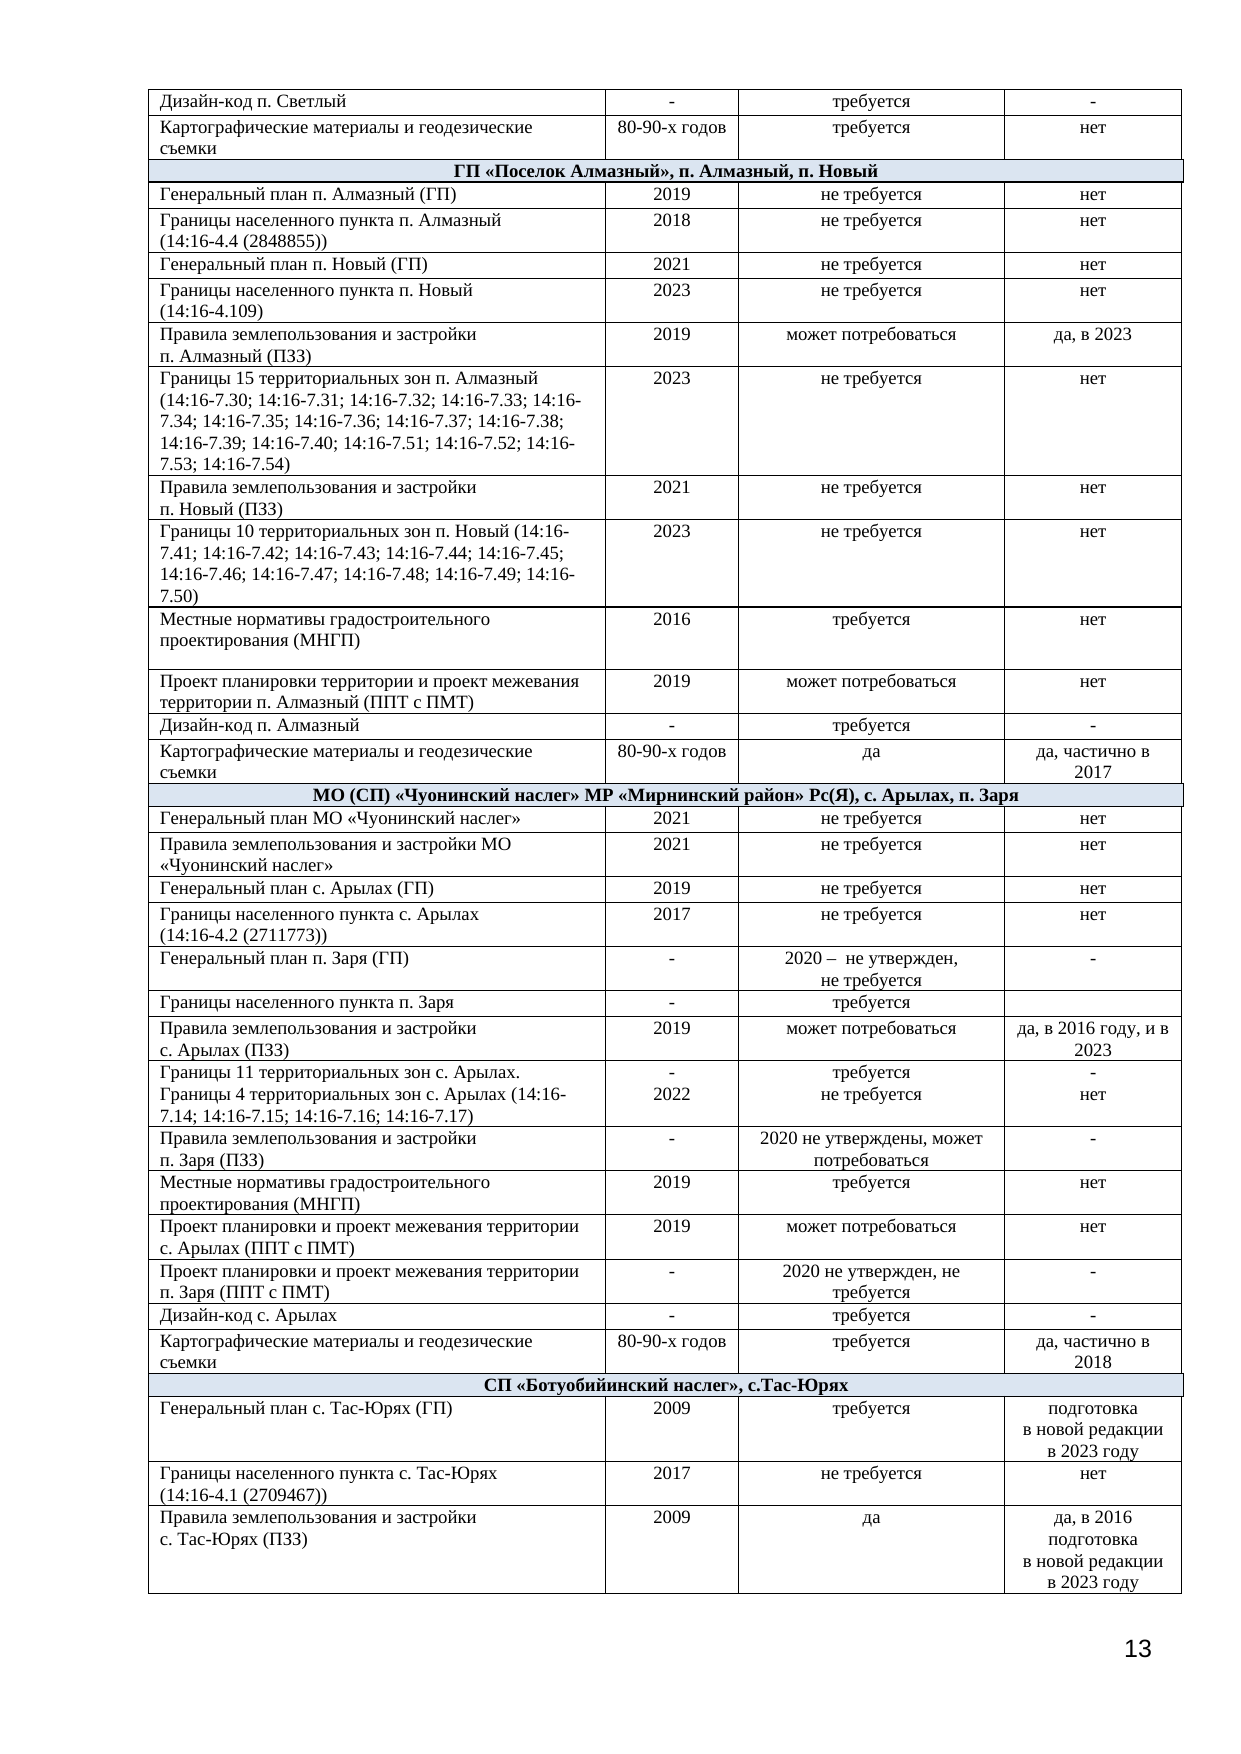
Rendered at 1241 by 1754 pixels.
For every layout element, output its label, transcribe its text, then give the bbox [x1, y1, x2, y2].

table_cell может потребоваться [739, 670, 1004, 713]
table_cell Дизайн-код с. Арылах [149, 1304, 605, 1329]
table_cell Генеральный план п. Заря (ГП) [149, 947, 605, 990]
table_cell не требуется [739, 1462, 1004, 1505]
table_cell не требуется [739, 183, 1004, 207]
table_cell да, частично в 2017 [1005, 740, 1181, 783]
table_cell нет [1005, 279, 1181, 322]
table_cell может потребоваться [739, 1017, 1004, 1060]
table_cell нет [1005, 877, 1181, 902]
table_cell Границы 15 территориальных зон п. Алмазный (14:16-7.30; 14:16-7.31; 14:16-7.32; 14:16-7.33; 14:16-7.34; 14:16-7.35; 14:16-7.36; 14:16-7.37; 14:16-7.38; 14:16-7.39; 14:16-7.40; 14:16-7.51; 14:16-7.52; 14:16-7.53; 14:16-7.54) [149, 367, 605, 475]
table_cell - [606, 1260, 738, 1303]
table_cell Картографические материалы и геодезические съемки [149, 116, 605, 159]
table_cell СП «Ботуобийинский наслег», с.Тас-Юрях [149, 1374, 1183, 1396]
table_cell подготовка в новой редакции в 2023 году [1005, 1397, 1181, 1461]
table_cell нет [1005, 807, 1181, 832]
table_cell 2009 [606, 1397, 738, 1461]
table_cell Генеральный план п. Алмазный (ГП) [149, 183, 605, 207]
table_cell Дизайн-код п. Алмазный [149, 714, 605, 739]
table_cell - [1005, 1260, 1181, 1303]
table_cell Границы населенного пункта п. Заря [149, 991, 605, 1016]
table_cell 2020 не утверждены, может потребоваться [739, 1127, 1004, 1170]
table_cell требуется [739, 90, 1004, 115]
table_cell нет [1005, 520, 1181, 606]
table_cell Картографические материалы и геодезические съемки [149, 1330, 605, 1373]
table_cell не требуется [739, 520, 1004, 606]
table_cell Правила землепользования и застройки с. Тас-Юрях (ПЗЗ) [149, 1506, 605, 1593]
table_cell 80-90-х годов [606, 116, 738, 159]
table_cell Правила землепользования и застройки с. Арылах (ПЗЗ) [149, 1017, 605, 1060]
table_cell да [739, 740, 1004, 783]
table_cell Генеральный план МО «Чуонинский наслег» [149, 807, 605, 832]
table_cell - [606, 90, 738, 115]
table_cell нет [1005, 209, 1181, 252]
table_cell не требуется [739, 367, 1004, 475]
table_cell нет [1005, 670, 1181, 713]
table_cell не требуется [739, 279, 1004, 322]
table_cell 2019 [606, 670, 738, 713]
table_cell - [1005, 1304, 1181, 1329]
table_cell - нет [1005, 1061, 1181, 1126]
table_cell Правила землепользования и застройки МО «Чуонинский наслег» [149, 833, 605, 876]
table_cell - [606, 991, 738, 1016]
table_cell 2017 [606, 903, 738, 946]
table_cell - [606, 947, 738, 990]
table_cell Местные нормативы градостроительного проектирования (МНГП) [149, 608, 605, 668]
table_cell 2023 [606, 367, 738, 475]
table_cell - [1005, 90, 1181, 115]
table_cell не требуется [739, 877, 1004, 902]
table_cell требуется [739, 1171, 1004, 1214]
table_cell нет [1005, 903, 1181, 946]
table_cell [1005, 991, 1181, 1016]
table_cell да, в 2016 подготовка в новой редакции в 2023 году [1005, 1506, 1181, 1593]
table_cell не требуется [739, 476, 1004, 519]
table_cell - [1005, 1127, 1181, 1170]
table_cell нет [1005, 1215, 1181, 1258]
table_cell 2016 [606, 608, 738, 668]
table_cell 80-90-х годов [606, 1330, 738, 1373]
table_cell да, в 2016 году, и в 2023 [1005, 1017, 1181, 1060]
table_cell требуется [739, 1330, 1004, 1373]
table_cell МО (СП) «Чуонинский наслег» МР «Мирнинский район» Рс(Я), с. Арылах, п. Заря [149, 784, 1183, 806]
table_cell может потребоваться [739, 323, 1004, 366]
table_cell может потребоваться [739, 1215, 1004, 1258]
table_cell Генеральный план п. Новый (ГП) [149, 253, 605, 278]
table_cell не требуется [739, 253, 1004, 278]
table_cell нет [1005, 1171, 1181, 1214]
table_cell нет [1005, 253, 1181, 278]
table_cell нет [1005, 608, 1181, 668]
table_cell 2019 [606, 1215, 738, 1258]
table_cell - [606, 1304, 738, 1329]
table_cell да, частично в 2018 [1005, 1330, 1181, 1373]
table_cell 2019 [606, 877, 738, 902]
table_cell нет [1005, 1462, 1181, 1505]
table_cell Границы населенного пункта п. Новый (14:16-4.109) [149, 279, 605, 322]
table_cell 2019 [606, 1017, 738, 1060]
table_cell Границы 10 территориальных зон п. Новый (14:16-7.41; 14:16-7.42; 14:16-7.43; 14:16-7.44; 14:16-7.45; 14:16-7.46; 14:16-7.47; 14:16-7.48; 14:16-7.49; 14:16-7.50) [149, 520, 605, 606]
table_cell нет [1005, 183, 1181, 207]
table_cell 2020 не утвержден, не требуется [739, 1260, 1004, 1303]
table_cell Генеральный план с. Тас-Юрях (ГП) [149, 1397, 605, 1461]
table_cell Правила землепользования и застройки п. Новый (ПЗЗ) [149, 476, 605, 519]
table_cell да [739, 1506, 1004, 1593]
table_cell Правила землепользования и застройки п. Заря (ПЗЗ) [149, 1127, 605, 1170]
table_cell требуется не требуется [739, 1061, 1004, 1126]
table_cell требуется [739, 608, 1004, 668]
table_cell Дизайн-код п. Светлый [149, 90, 605, 115]
table_cell 2020 – не утвержден, не требуется [739, 947, 1004, 990]
table_cell не требуется [739, 807, 1004, 832]
table_cell 2019 [606, 1171, 738, 1214]
table_cell не требуется [739, 903, 1004, 946]
table_cell - [1005, 947, 1181, 990]
table_cell Границы 11 территориальных зон с. Арылах. Границы 4 территориальных зон с. Арылах (14:16-7.14; 14:16-7.15; 14:16-7.16; 14:16-7.17) [149, 1061, 605, 1126]
table_cell нет [1005, 367, 1181, 475]
table_cell Правила землепользования и застройки п. Алмазный (ПЗЗ) [149, 323, 605, 366]
table_cell Генеральный план с. Арылах (ГП) [149, 877, 605, 902]
table_cell - [1005, 714, 1181, 739]
table_cell нет [1005, 116, 1181, 159]
table_cell 80-90-х годов [606, 740, 738, 783]
table_cell ГП «Поселок Алмазный», п. Алмазный, п. Новый [149, 160, 1183, 181]
table_cell Границы населенного пункта с. Тас-Юрях (14:16-4.1 (2709467)) [149, 1462, 605, 1505]
table_cell не требуется [739, 833, 1004, 876]
table_cell - [606, 1127, 738, 1170]
table_cell нет [1005, 476, 1181, 519]
table_cell Проект планировки территории и проект межевания территории п. Алмазный (ППТ с ПМТ) [149, 670, 605, 713]
table_cell требуется [739, 1397, 1004, 1461]
table_cell Местные нормативы градостроительного проектирования (МНГП) [149, 1171, 605, 1214]
table_cell 2021 [606, 253, 738, 278]
table_cell 2021 [606, 807, 738, 832]
table_cell 2021 [606, 476, 738, 519]
table_cell нет [1005, 833, 1181, 876]
table_cell 2017 [606, 1462, 738, 1505]
table_cell да, в 2023 [1005, 323, 1181, 366]
table_cell - [606, 714, 738, 739]
table_cell - 2022 [606, 1061, 738, 1126]
table_cell Картографические материалы и геодезические съемки [149, 740, 605, 783]
table_cell требуется [739, 991, 1004, 1016]
table_cell 2023 [606, 520, 738, 606]
table_cell требуется [739, 1304, 1004, 1329]
table_cell 2009 [606, 1506, 738, 1593]
table_cell 2019 [606, 183, 738, 207]
table_cell Проект планировки и проект межевания территории п. Заря (ППТ с ПМТ) [149, 1260, 605, 1303]
table_cell Границы населенного пункта с. Арылах (14:16-4.2 (2711773)) [149, 903, 605, 946]
table_cell 2023 [606, 279, 738, 322]
table_cell не требуется [739, 209, 1004, 252]
table_cell требуется [739, 714, 1004, 739]
table_cell 2019 [606, 323, 738, 366]
table_cell 2018 [606, 209, 738, 252]
table_cell требуется [739, 116, 1004, 159]
table_cell Границы населенного пункта п. Алмазный (14:16-4.4 (2848855)) [149, 209, 605, 252]
table_cell 2021 [606, 833, 738, 876]
table_cell Проект планировки и проект межевания территории с. Арылах (ППТ с ПМТ) [149, 1215, 605, 1258]
